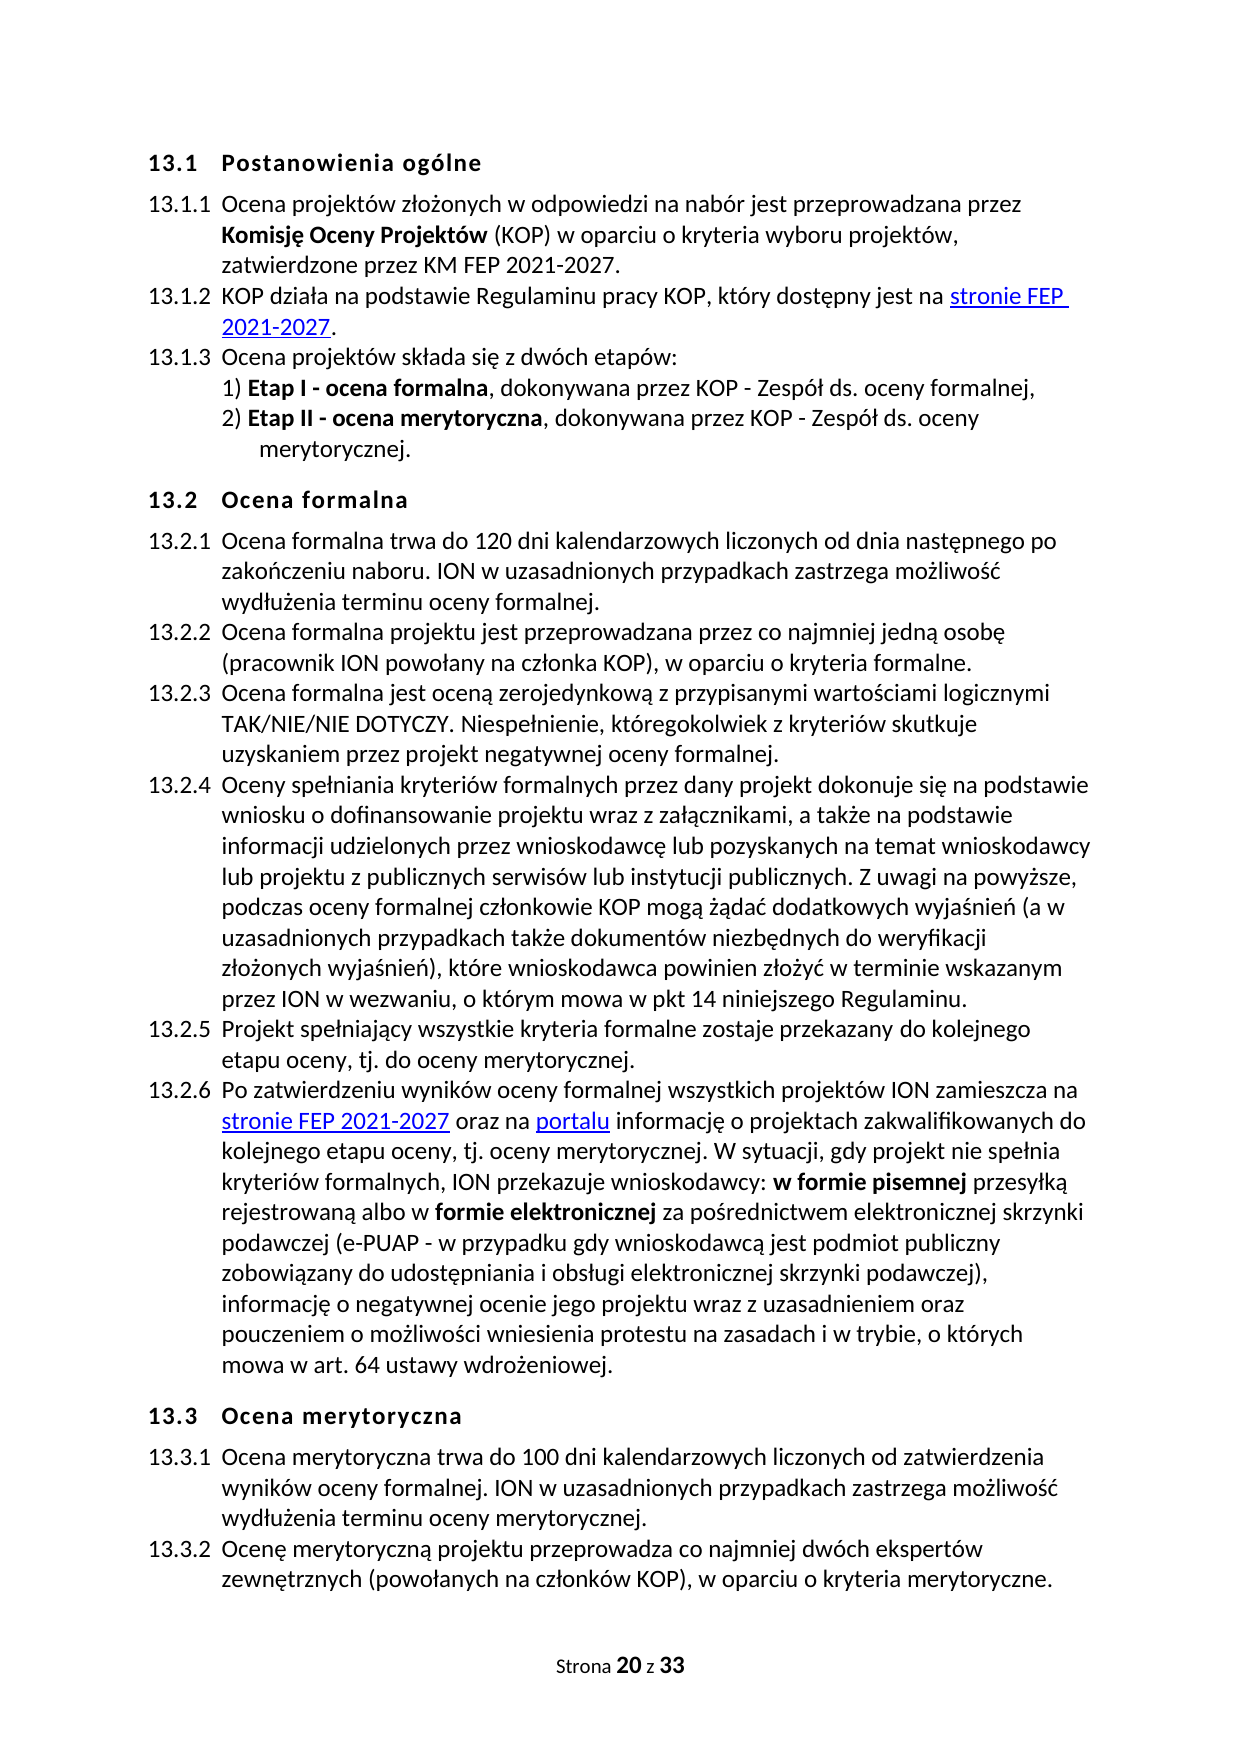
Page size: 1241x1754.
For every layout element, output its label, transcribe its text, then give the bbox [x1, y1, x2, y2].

subtitle Ocena formalna [148, 484, 1093, 514]
list Etap I - ocena formalna, dokonywana przez KOP - Zespół ds. oceny formalnej, [221, 372, 1093, 402]
list Ocena formalna jest oceną zerojedynkową z przypisanymi wartościami logicznymi TAK/NIE/NIE DOTYCZY. Niespełnienie, któregokolwiek z kryteriów skutkuje uzyskaniem przez projekt negatywnej oceny formalnej. [148, 678, 1093, 769]
list Ocena merytoryczna trwa do 100 dni kalendarzowych liczonych od zatwierdzenia wyników oceny formalnej. ION w uzasadnionych przypadkach zastrzega możliwość wydłużenia terminu oceny merytorycznej. [148, 1441, 1093, 1533]
list Ocena formalna trwa do 120 dni kalendarzowych liczonych od dnia następnego po zakończeniu naboru. ION w uzasadnionych przypadkach zastrzega możliwość wydłużenia terminu oceny formalnej. [148, 525, 1093, 617]
list Oceny spełniania kryteriów formalnych przez dany projekt dokonuje się na podstawie wniosku o dofinansowanie projektu wraz z załącznikami, a także na podstawie informacji udzielonych przez wnioskodawcę lub pozyskanych na temat wnioskodawcy lub projektu z publicznych serwisów lub instytucji publicznych. Z uwagi na powyższe, podczas oceny formalnej członkowie KOP mogą żądać dodatkowych wyjaśnień (a w uzasadnionych przypadkach także dokumentów niezbędnych do weryfikacji złożonych wyjaśnień), które wnioskodawca powinien złożyć w terminie wskazanym przez ION w wezwaniu, o którym mowa w pkt 14 niniejszego Regulaminu. [148, 769, 1093, 1013]
list Ocenę merytoryczną projektu przeprowadza co najmniej dwóch ekspertów zewnętrznych (powołanych na członków KOP), w oparciu o kryteria merytoryczne. [148, 1533, 1093, 1594]
list 13.1.1 Ocena projektów złożonych w odpowiedzi na nabór jest przeprowadzana przez Komisję Oceny Projektów (KOP) w oparciu o kryteria wyboru projektów, zatwierdzone przez KM FEP 2021-2027. [148, 188, 1093, 280]
list 13.1.3 Ocena projektów składa się z dwóch etapów: [148, 341, 1093, 372]
list Projekt spełniający wszystkie kryteria formalne zostaje przekazany do kolejnego etapu oceny, tj. do oceny merytorycznej. [148, 1013, 1093, 1074]
list Po zatwierdzeniu wyników oceny formalnej wszystkich projektów ION zamieszcza na stronie FEP 2021-2027 oraz na portalu informację o projektach zakwalifikowanych do kolejnego etapu oceny, tj. oceny merytorycznej. W sytuacji, gdy projekt nie spełnia kryteriów formalnych, ION przekazuje wnioskodawcy: w formie pisemnej przesyłką rejestrowaną albo w formie elektronicznej za pośrednictwem elektronicznej skrzynki podawczej (e-PUAP - w przypadku gdy wnioskodawcą jest podmiot publiczny zobowiązany do udostępniania i obsługi elektronicznej skrzynki podawczej), informację o negatywnej ocenie jego projektu wraz z uzasadnieniem oraz pouczeniem o możliwości wniesienia protestu na zasadach i w trybie, o których mowa w art. 64 ustawy wdrożeniowej. [148, 1074, 1093, 1379]
list Etap II - ocena merytoryczna, dokonywana przez KOP - Zespół ds. oceny merytorycznej. [221, 402, 1093, 463]
list Ocena formalna projektu jest przeprowadzana przez co najmniej jedną osobę (pracownik ION powołany na członka KOP), w oparciu o kryteria formalne. [148, 617, 1093, 678]
subtitle Ocena merytoryczna [148, 1400, 1093, 1431]
list 13.1.2 KOP działa na podstawie Regulaminu pracy KOP, który dostępny jest na stronie FEP 2021-2027. [148, 280, 1093, 341]
subtitle 13.1 Postanowienia ogólne [148, 148, 1093, 178]
